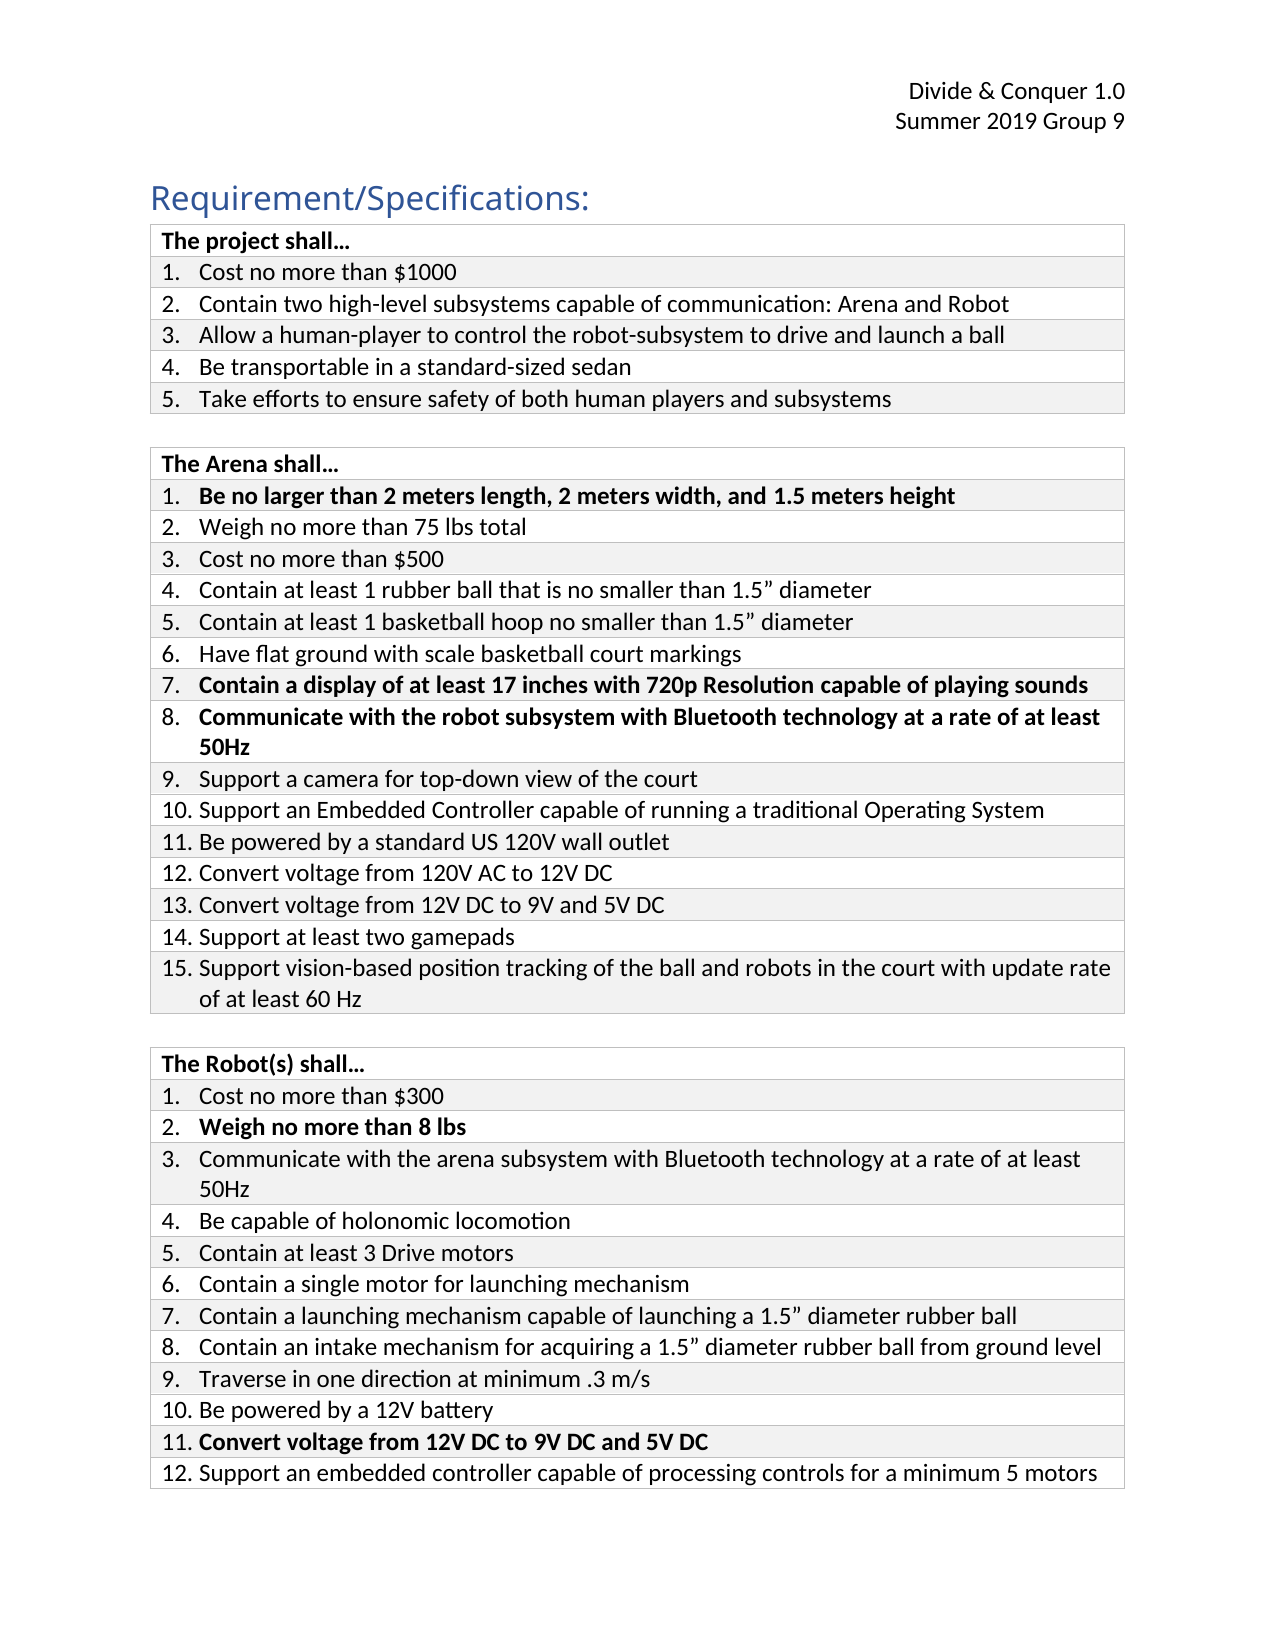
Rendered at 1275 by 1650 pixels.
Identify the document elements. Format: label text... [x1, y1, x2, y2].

table_cell Convert voltage from 120V AC to 12V DC [151, 858, 1124, 888]
table_cell Have flat ground with scale basketball court markings [151, 638, 1124, 668]
table_cell Allow a human-player to control the robot-subsystem to drive and launch a ball [151, 320, 1124, 350]
table_cell Support an embedded controller capable of processing controls for a minimum 5 motors [151, 1458, 1124, 1488]
table_cell Contain at least 1 basketball hoop no smaller than 1.5” diameter [151, 606, 1124, 637]
table_cell Support an Embedded Controller capable of running a traditional Operating System [151, 795, 1124, 825]
table_cell Cost no more than $500 [151, 543, 1124, 573]
table_header The Arena shall… [151, 448, 1124, 479]
table_cell Contain a display of at least 17 inches with 720p Resolution capable of playing sounds [151, 669, 1124, 700]
table_cell Take efforts to ensure safety of both human players and subsystems [151, 383, 1124, 413]
table_cell Convert voltage from 12V DC to 9V DC and 5V DC [151, 1426, 1124, 1457]
table_cell Support a camera for top-down view of the court [151, 763, 1124, 793]
table_cell Weigh no more than 8 lbs [151, 1111, 1124, 1142]
table_cell Contain a launching mechanism capable of launching a 1.5” diameter rubber ball [151, 1300, 1124, 1330]
table_cell Communicate with the arena subsystem with Bluetooth technology at a rate of at least 50Hz [151, 1143, 1124, 1204]
table_cell Communicate with the robot subsystem with Bluetooth technology at a rate of at least 50Hz [151, 701, 1124, 762]
table_cell Support vision-based position tracking of the ball and robots in the court with update rate of at least 60 Hz [151, 952, 1124, 1013]
subtitle Requirement/Specifications: [150, 175, 1125, 220]
table_cell Traverse in one direction at minimum .3 m/s [151, 1363, 1124, 1393]
table_cell Be powered by a standard US 120V wall outlet [151, 826, 1124, 857]
table_cell Contain an intake mechanism for acquiring a 1.5” diameter rubber ball from ground level [151, 1331, 1124, 1362]
table_cell Contain two high-level subsystems capable of communication: Arena and Robot [151, 288, 1124, 319]
table_cell Support at least two gamepads [151, 921, 1124, 951]
table_cell Contain at least 1 rubber ball that is no smaller than 1.5” diameter [151, 575, 1124, 605]
table_cell Be capable of holonomic locomotion [151, 1205, 1124, 1236]
table_cell Weigh no more than 75 lbs total [151, 511, 1124, 542]
table_cell Be powered by a 12V battery [151, 1395, 1124, 1425]
table_cell Contain at least 3 Drive motors [151, 1237, 1124, 1267]
table_cell Contain a single motor for launching mechanism [151, 1268, 1124, 1299]
table_cell Cost no more than $300 [151, 1080, 1124, 1110]
table_cell Be transportable in a standard-sized sedan [151, 351, 1124, 382]
table_header The Robot(s) shall… [151, 1048, 1124, 1079]
table_header The project shall… [151, 225, 1124, 256]
table_cell Convert voltage from 12V DC to 9V and 5V DC [151, 889, 1124, 920]
table_cell Cost no more than $1000 [151, 257, 1124, 287]
table_cell Be no larger than 2 meters length, 2 meters width, and 1.5 meters height [151, 480, 1124, 510]
